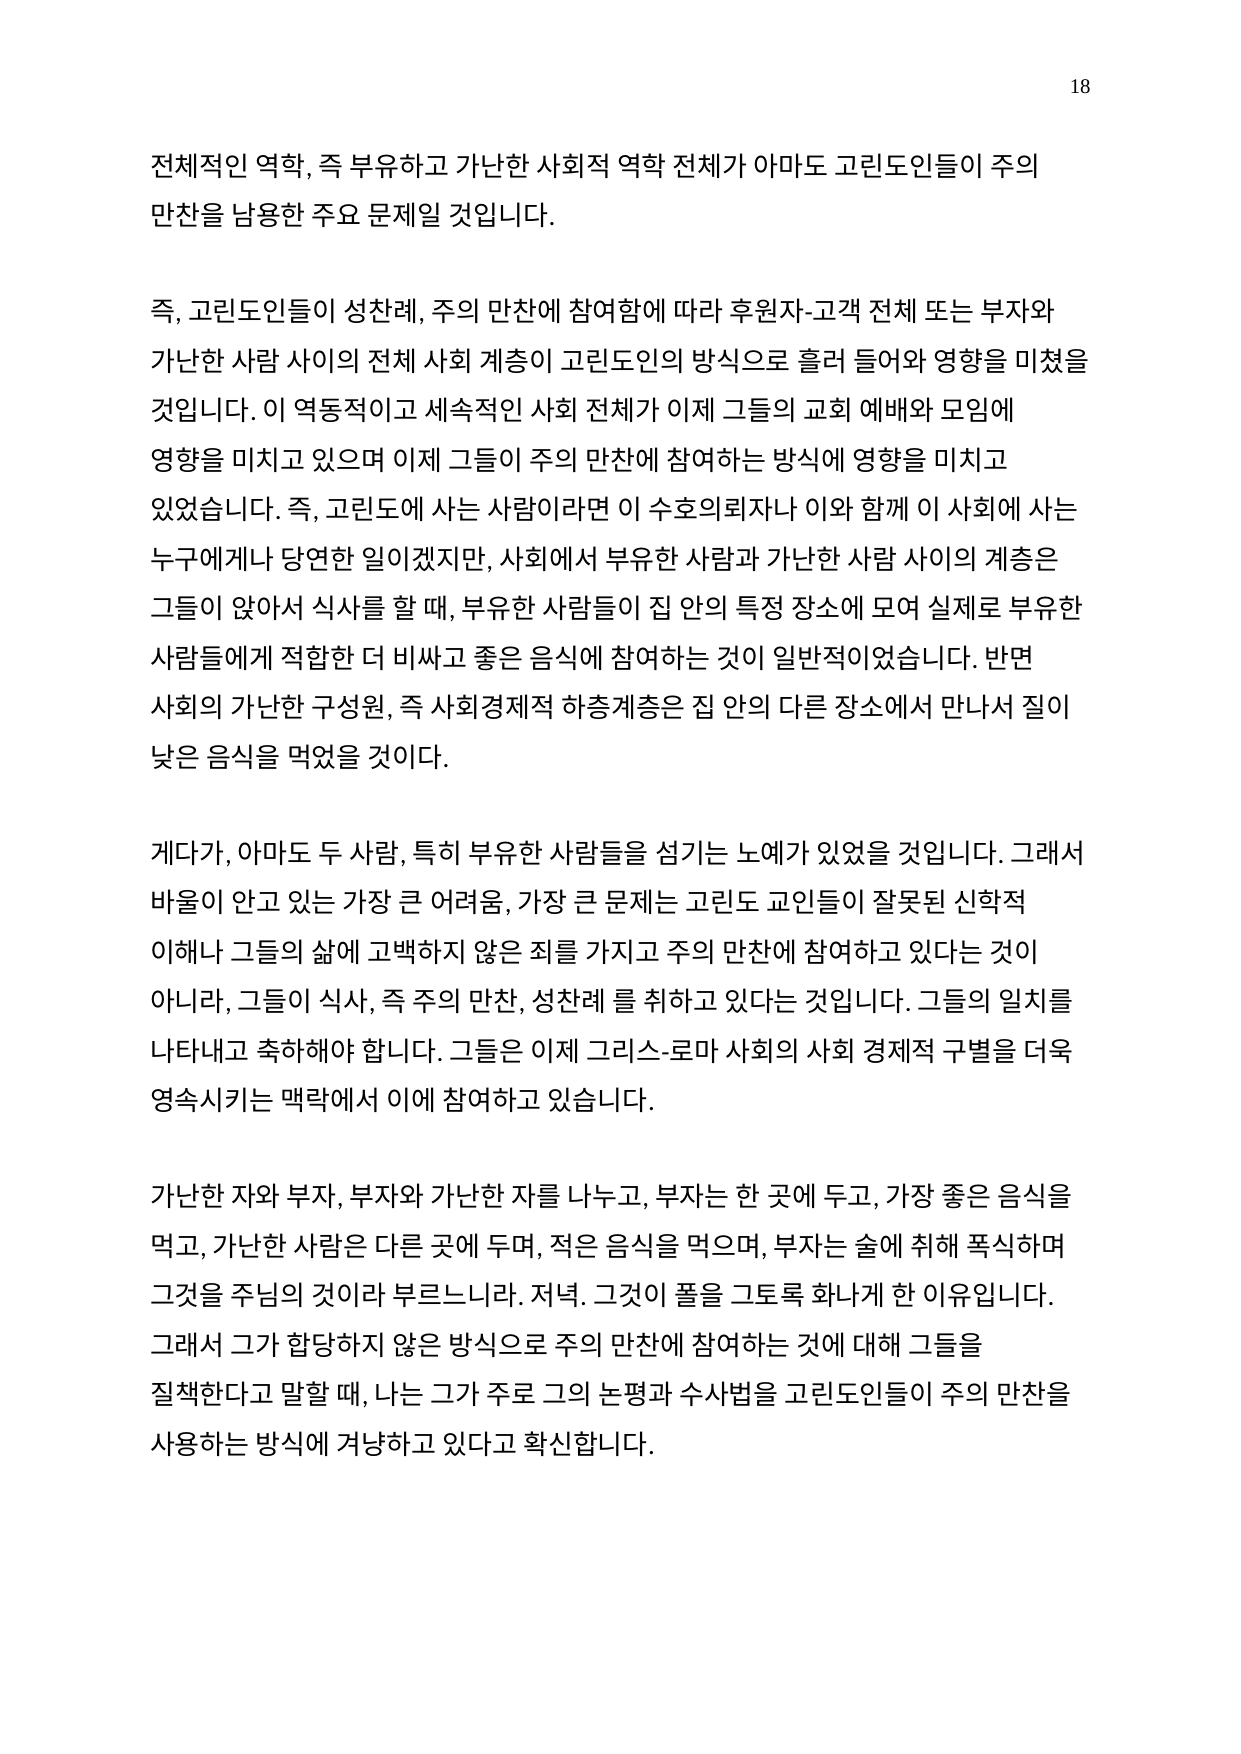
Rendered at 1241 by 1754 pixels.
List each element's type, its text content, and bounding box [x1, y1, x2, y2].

text 게다가, 아마도 두 사람, 특히 부유한 사람들을 섬기는 노예가 있었을 것입니다. 그래서 바울이 안고 있는 가장 큰 어려움, 가장 큰 문제는 고린도 교인들이 잘못된 신학적 이해나 그들의 삶에 고백하지 않은 죄를 가지고 주의 만찬에 참여하고 있다는 것이 아니라, 그들이 식사, 즉 주의 만찬, 성찬례 를 취하고 있다는 것입니다. 그들의 일치를 나타내고 축하해야 합니다. 그들은 이제 그리스-로마 사회의 사회 경제적 구별을 더욱 영속시키는 맥락에서 이에 참여하고 있습니다. [150, 837, 1090, 1117]
text 가난한 자와 부자, 부자와 가난한 자를 나누고, 부자는 한 곳에 두고, 가장 좋은 음식을 먹고, 가난한 사람은 다른 곳에 두며, 적은 음식을 먹으며, 부자는 술에 취해 폭식하며 그것을 주님의 것이라 부르느니라. 저녁. 그것이 폴을 그토록 화나게 한 이유입니다. 그래서 그가 합당하지 않은 방식으로 주의 만찬에 참여하는 것에 대해 그들을 질책한다고 말할 때, 나는 그가 주로 그의 논평과 수사법을 고린도인들이 주의 만찬을 사용하는 방식에 겨냥하고 있다고 확신합니다. [150, 1181, 1090, 1461]
text 즉, 고린도인들이 성찬례, 주의 만찬에 참여함에 따라 후원자-고객 전체 또는 부자와 가난한 사람 사이의 전체 사회 계층이 고린도인의 방식으로 흘러 들어와 영향을 미쳤을 것입니다. 이 역동적이고 세속적인 사회 전체가 이제 그들의 교회 예배와 모임에 영향을 미치고 있으며 이제 그들이 주의 만찬에 참여하는 방식에 영향을 미치고 있었습니다. 즉, 고린도에 사는 사람이라면 이 수호의뢰자나 이와 함께 이 사회에 사는 누구에게나 당연한 일이겠지만, 사회에서 부유한 사람과 가난한 사람 사이의 계층은 그들이 앉아서 식사를 할 때, 부유한 사람들이 집 안의 특정 장소에 모여 실제로 부유한 사람들에게 적합한 더 비싸고 좋은 음식에 참여하는 것이 일반적이었습니다. 반면 사회의 가난한 구성원, 즉 사회경제적 하층계층은 집 안의 다른 장소에서 만나서 질이 낮은 음식을 먹었을 것이다. [150, 296, 1090, 774]
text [150, 150, 1090, 232]
